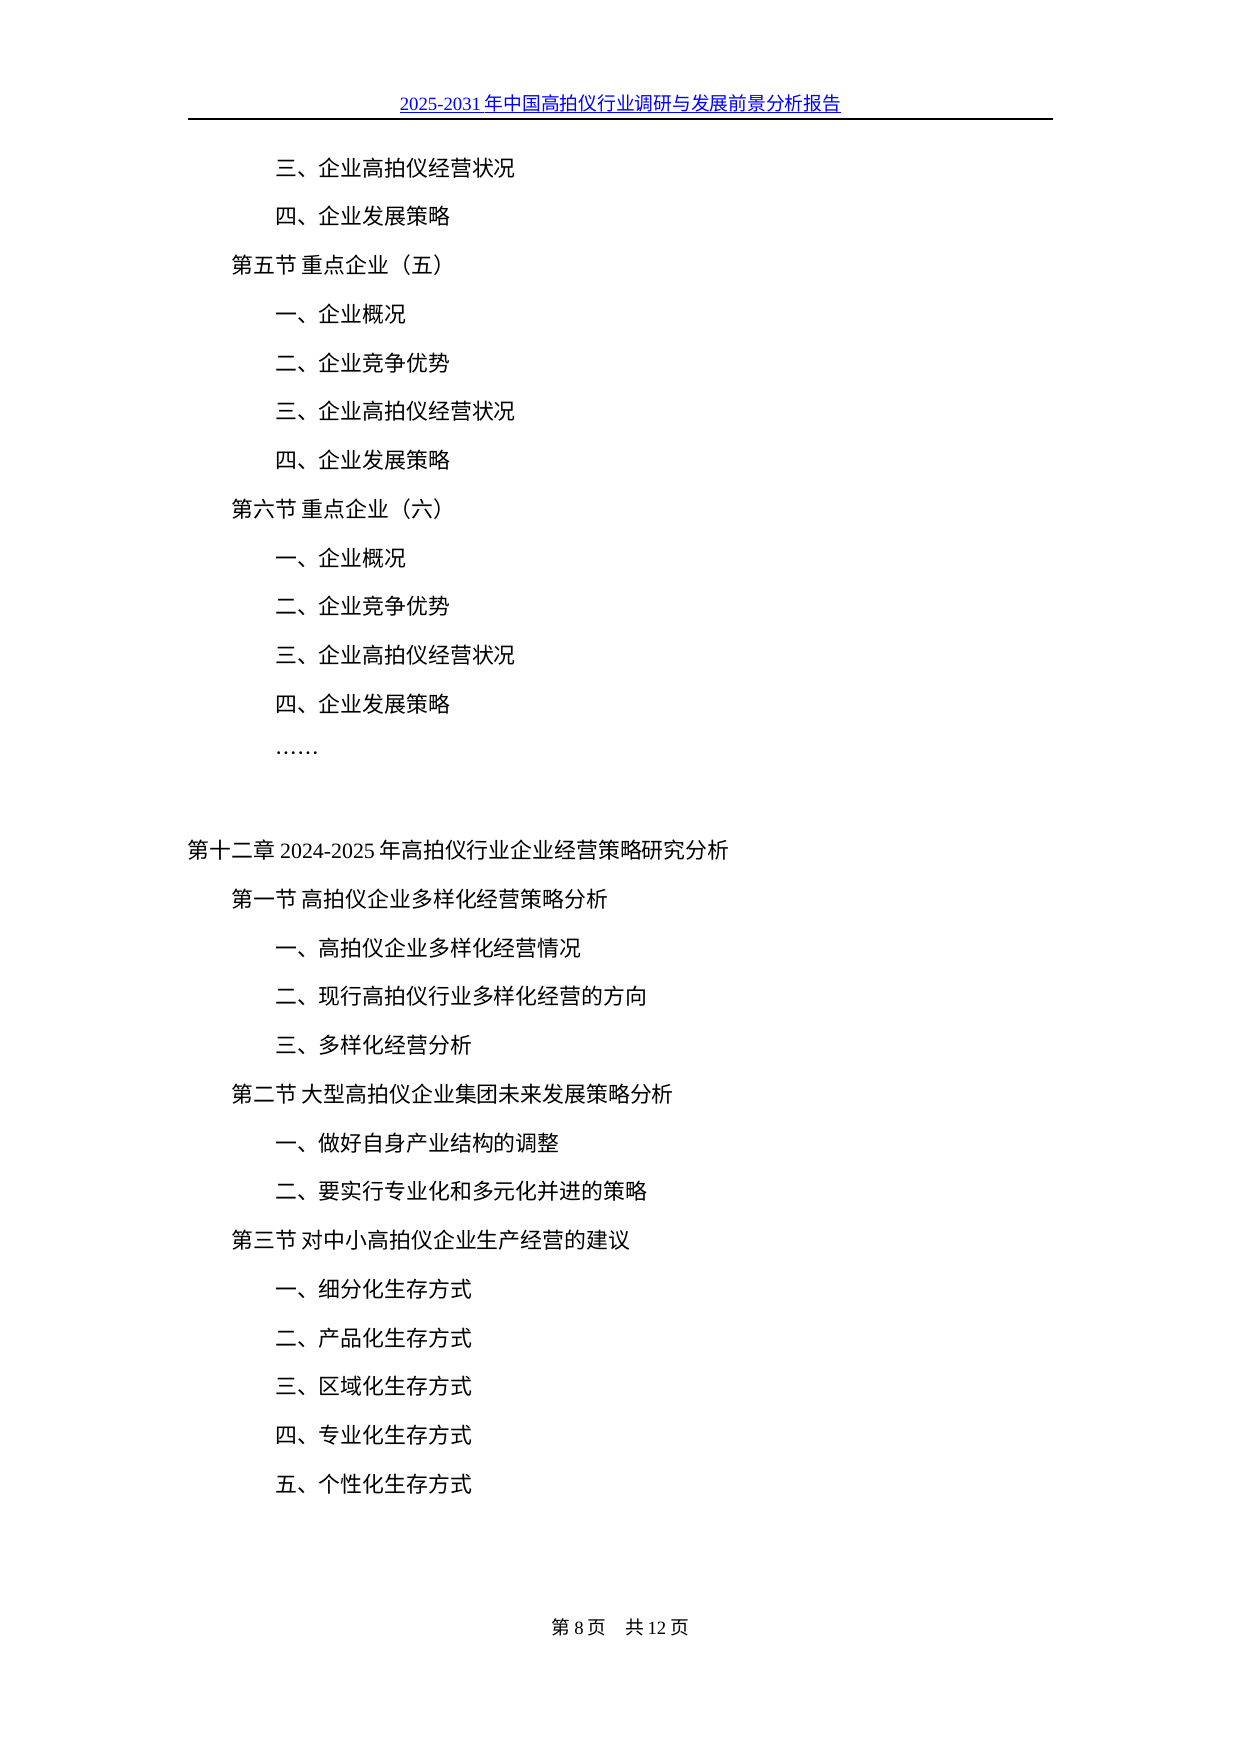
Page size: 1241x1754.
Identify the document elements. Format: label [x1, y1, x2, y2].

text [187, 150, 1053, 1499]
